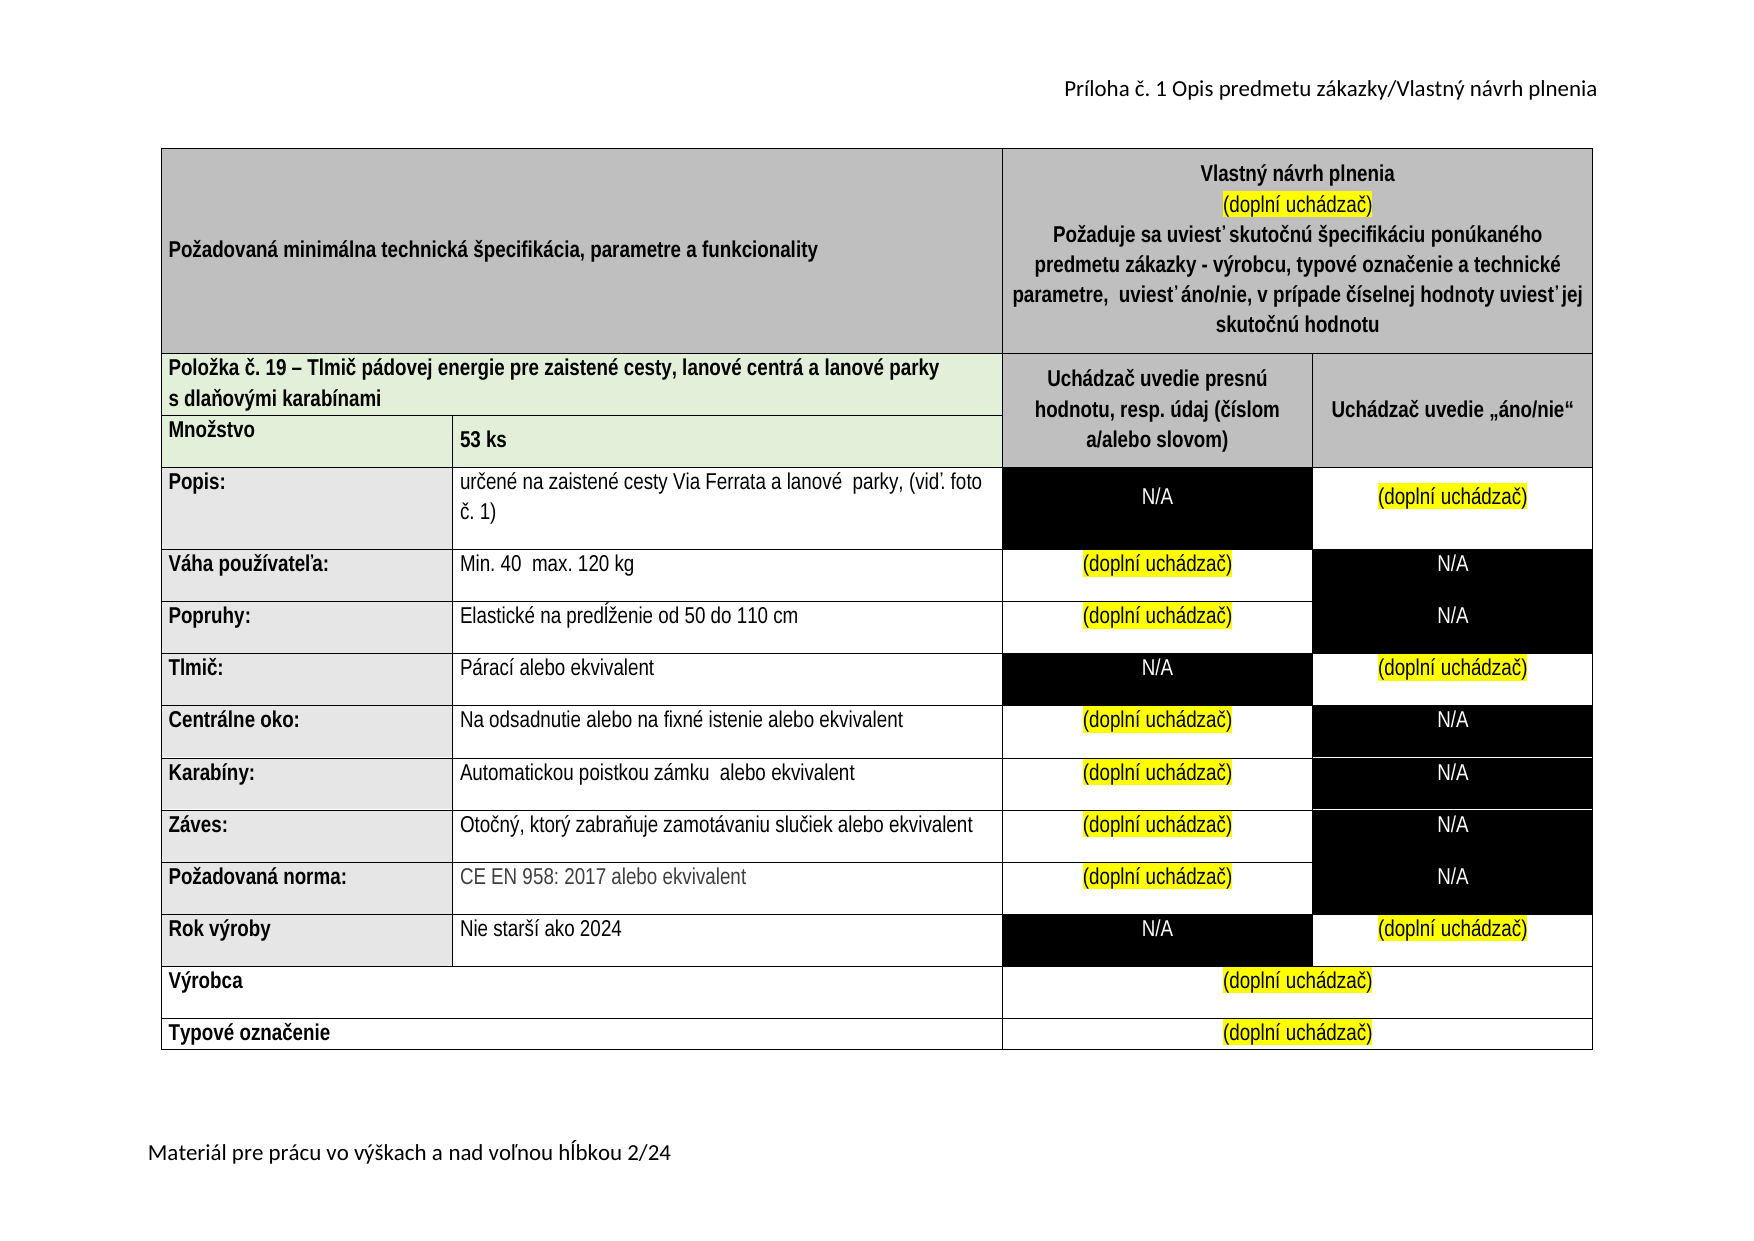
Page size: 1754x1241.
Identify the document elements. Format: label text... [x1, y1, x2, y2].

table_cell Množstvo [162, 416, 452, 467]
table_cell (doplní uchádzač) [1003, 1019, 1592, 1048]
table_cell Na odsadnutie alebo na fixné istenie alebo ekvivalent [453, 706, 1002, 757]
table_cell Popruhy: [162, 602, 452, 653]
table_cell 53 ks [453, 416, 1002, 467]
table_cell Uchádzač uvedie presnú hodnotu, resp. údaj (číslom a/alebo slovom) [1003, 354, 1312, 467]
table_cell (doplní uchádzač) [1313, 654, 1592, 705]
table_cell Váha používateľa: [162, 550, 452, 601]
table_cell CE EN 958: 2017 alebo ekvivalent [453, 863, 1002, 914]
table_cell Párací alebo ekvivalent [453, 654, 1002, 705]
table_cell (doplní uchádzač) [1003, 706, 1312, 757]
table_cell Karabíny: [162, 759, 452, 809]
table_cell Položka č. 19 – Tlmič pádovej energie pre zaistené cesty, lanové centrá a lanové parky s dlaňovými karabínami [162, 354, 1002, 415]
table_cell (doplní uchádzač) [1313, 468, 1592, 549]
table_header Požadovaná minimálna technická špecifikácia, parametre a funkcionality [162, 149, 1002, 353]
table_cell Uchádzač uvedie „áno/nie“ [1313, 354, 1592, 467]
table_cell (doplní uchádzač) [1003, 967, 1592, 1018]
table_cell Výrobca [162, 967, 1002, 1018]
table_cell Rok výroby [162, 915, 452, 966]
table_cell Nie starší ako 2024 [453, 915, 1002, 966]
table_cell Tlmič: [162, 654, 452, 705]
table_cell N/A [1003, 915, 1312, 966]
table_cell (doplní uchádzač) [1003, 550, 1312, 601]
table_cell (doplní uchádzač) [1003, 759, 1312, 809]
table_cell Elastické na predĺženie od 50 do 110 cm [453, 602, 1002, 653]
table_cell N/A [1003, 468, 1312, 549]
table_cell N/A [1313, 863, 1592, 914]
table_cell N/A [1313, 811, 1592, 862]
table_cell N/A [1313, 550, 1592, 601]
table_cell N/A [1003, 654, 1312, 705]
table_cell N/A [1313, 602, 1592, 653]
table_cell Typové označenie [162, 1019, 1002, 1048]
table_cell Min. 40 max. 120 kg [453, 550, 1002, 601]
table_header Vlastný návrh plnenia (doplní uchádzač) Požaduje sa uviesť skutočnú špecifikáciu ponúkaného predmetu zákazky - výrobcu, typové označenie a technické parametre, uviesť áno/nie, v prípade číselnej hodnoty uviesť jej skutočnú hodnotu [1003, 149, 1592, 353]
table_cell určené na zaistené cesty Via Ferrata a lanové parky, (viď. foto č. 1) [453, 468, 1002, 549]
table_cell (doplní uchádzač) [1313, 915, 1592, 966]
table_cell (doplní uchádzač) [1003, 602, 1312, 653]
table_cell Popis: [162, 468, 452, 549]
table_cell Požadovaná norma: [162, 863, 452, 914]
table_cell N/A [1313, 706, 1592, 757]
table_cell N/A [1313, 759, 1592, 809]
table_cell Centrálne oko: [162, 706, 452, 757]
table_cell (doplní uchádzač) [1003, 811, 1312, 862]
table_cell Otočný, ktorý zabraňuje zamotávaniu slučiek alebo ekvivalent [453, 811, 1002, 862]
table_cell (doplní uchádzač) [1003, 863, 1312, 914]
table_cell Záves: [162, 811, 452, 862]
table_cell Automatickou poistkou zámku alebo ekvivalent [453, 759, 1002, 809]
